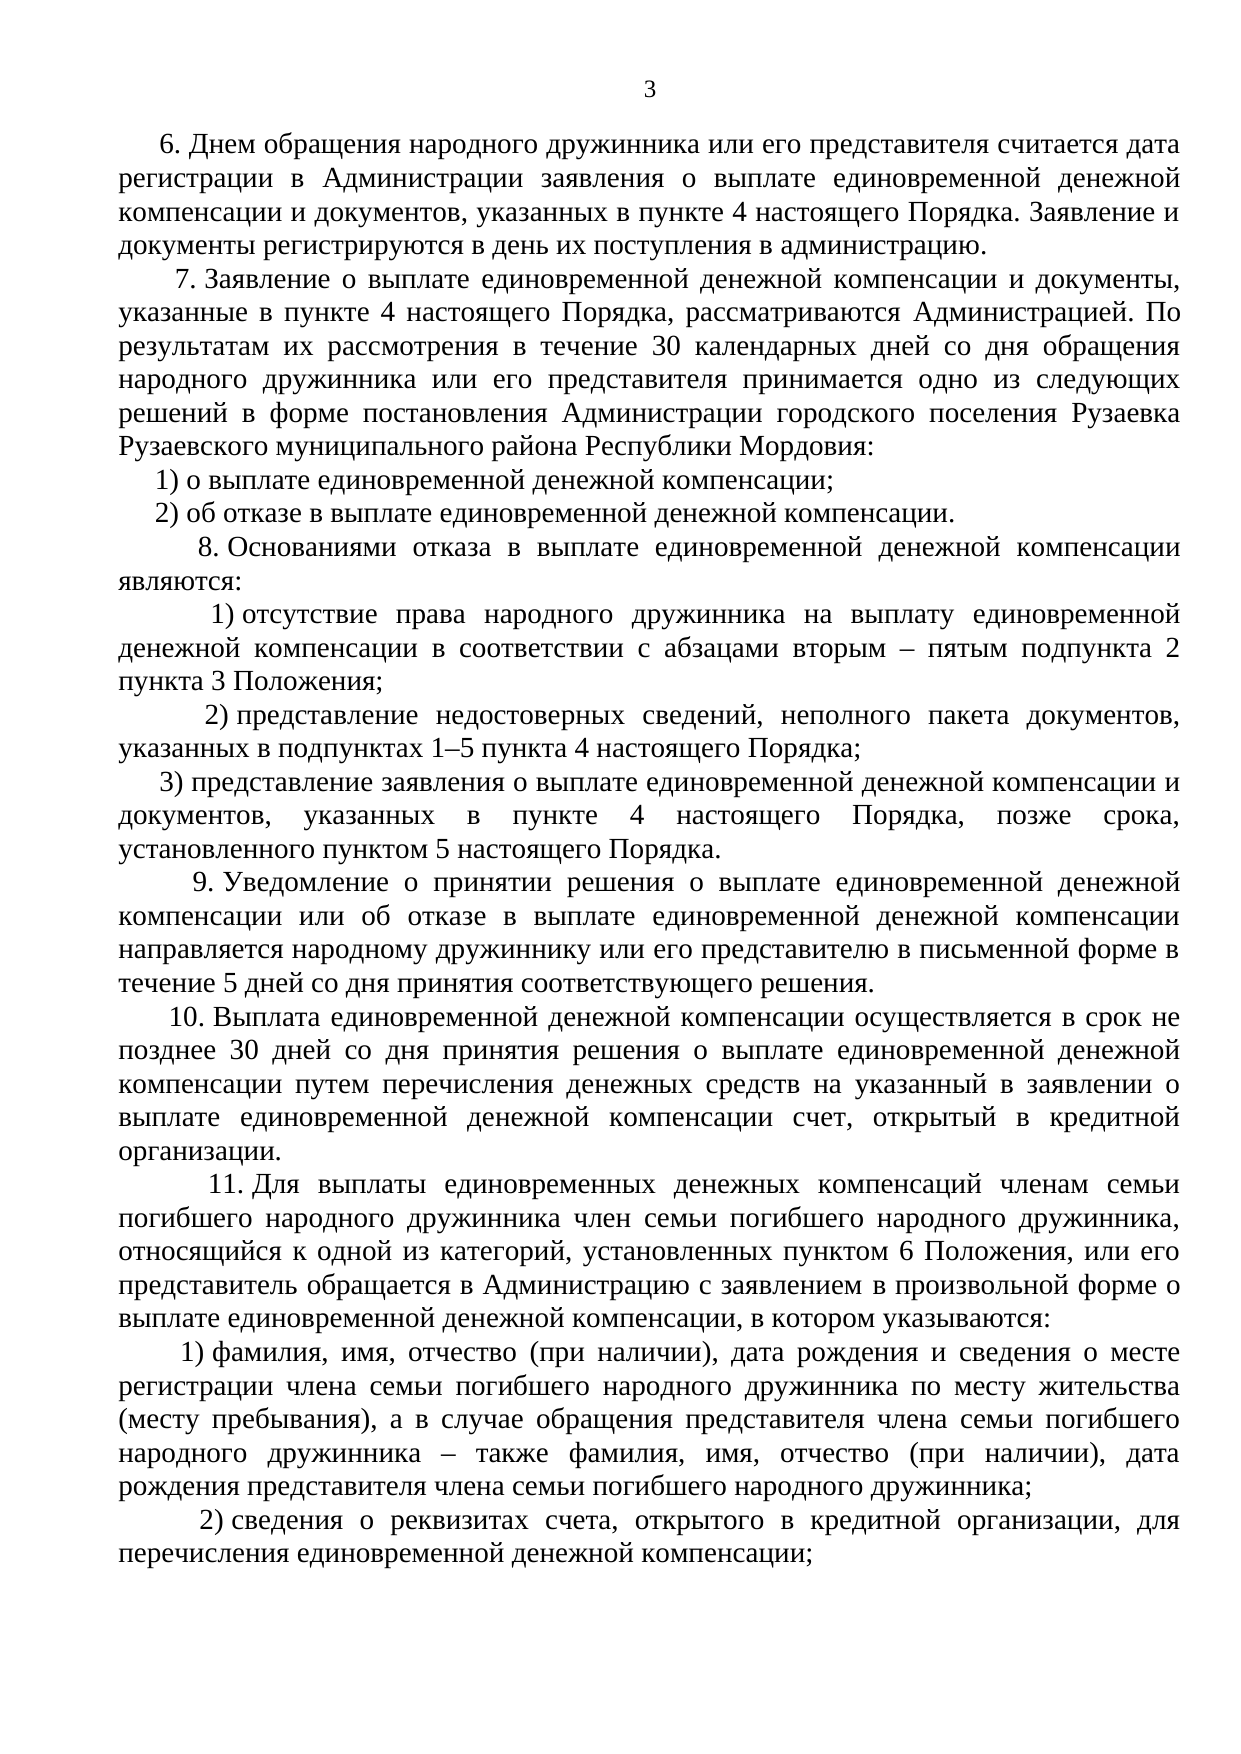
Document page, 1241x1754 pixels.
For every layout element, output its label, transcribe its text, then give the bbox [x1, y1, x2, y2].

list 9. Уведомление о принятии решения о выплате единовременной денежной компенсации или об отказе в выплате единовременной денежной компенсации направляется народному дружиннику или его представителю в письменной форме в течение 5 дней со дня принятия соответствующего решения. [118, 864, 1181, 999]
list 6. Днем обращения народного дружинника или его представителя считается дата регистрации в Администрации заявления о выплате единовременной денежной компенсации и документов, указанных в пункте 4 настоящего Порядка. Заявление и документы регистрируются в день их поступления в администрацию. [118, 127, 1181, 261]
list 1) отсутствие права народного дружинника на выплату единовременной денежной компенсации в соответствии с абзацами вторым – пятым подпункта 2 пункта 3 Положения; [118, 596, 1181, 697]
list 2) сведения о реквизитах счета, открытого в кредитной организации, для перечисления единовременной денежной компенсации; [118, 1502, 1181, 1569]
list 10. Выплата единовременной денежной компенсации осуществляется в срок не позднее 30 дней со дня принятия решения о выплате единовременной денежной компенсации путем перечисления денежных средств на указанный в заявлении о выплате единовременной денежной компенсации счет, открытый в кредитной организации. [118, 999, 1181, 1166]
list 7. Заявление о выплате единовременной денежной компенсации и документы, указанные в пункте 4 настоящего Порядка, рассматриваются Администрацией. По результатам их рассмотрения в течение 30 календарных дней со дня обращения народного дружинника или его представителя принимается одно из следующих решений в форме постановления Администрации городского поселения Рузаевка Рузаевского муниципального района Республики Мордовия: [118, 261, 1181, 462]
text 1) о выплате единовременной денежной компенсации; [118, 462, 1181, 496]
text 2) об отказе в выплате единовременной денежной компенсации. [118, 496, 1181, 529]
list 2) представление недостоверных сведений, неполного пакета документов, указанных в подпунктах 1–5 пункта 4 настоящего Порядка; [118, 697, 1181, 764]
list 3) представление заявления о выплате единовременной денежной компенсации и документов, указанных в пункте 4 настоящего Порядка, позже срока, установленного пунктом 5 настоящего Порядка. [118, 764, 1181, 864]
list 1) фамилия, имя, отчество (при наличии), дата рождения и сведения о месте регистрации члена семьи погибшего народного дружинника по месту жительства (месту пребывания), а в случае обращения представителя члена семьи погибшего народного дружинника – также фамилия, имя, отчество (при наличии), дата рождения представителя члена семьи погибшего народного дружинника; [118, 1334, 1181, 1502]
list 8. Основаниями отказа в выплате единовременной денежной компенсации являются: [118, 529, 1181, 596]
list 11. Для выплаты единовременных денежных компенсаций членам семьи погибшего народного дружинника член семьи погибшего народного дружинника, относящийся к одной из категорий, установленных пунктом 6 Положения, или его представитель обращается в Администрацию с заявлением в произвольной форме о выплате единовременной денежной компенсации, в котором указываются: [118, 1166, 1181, 1334]
